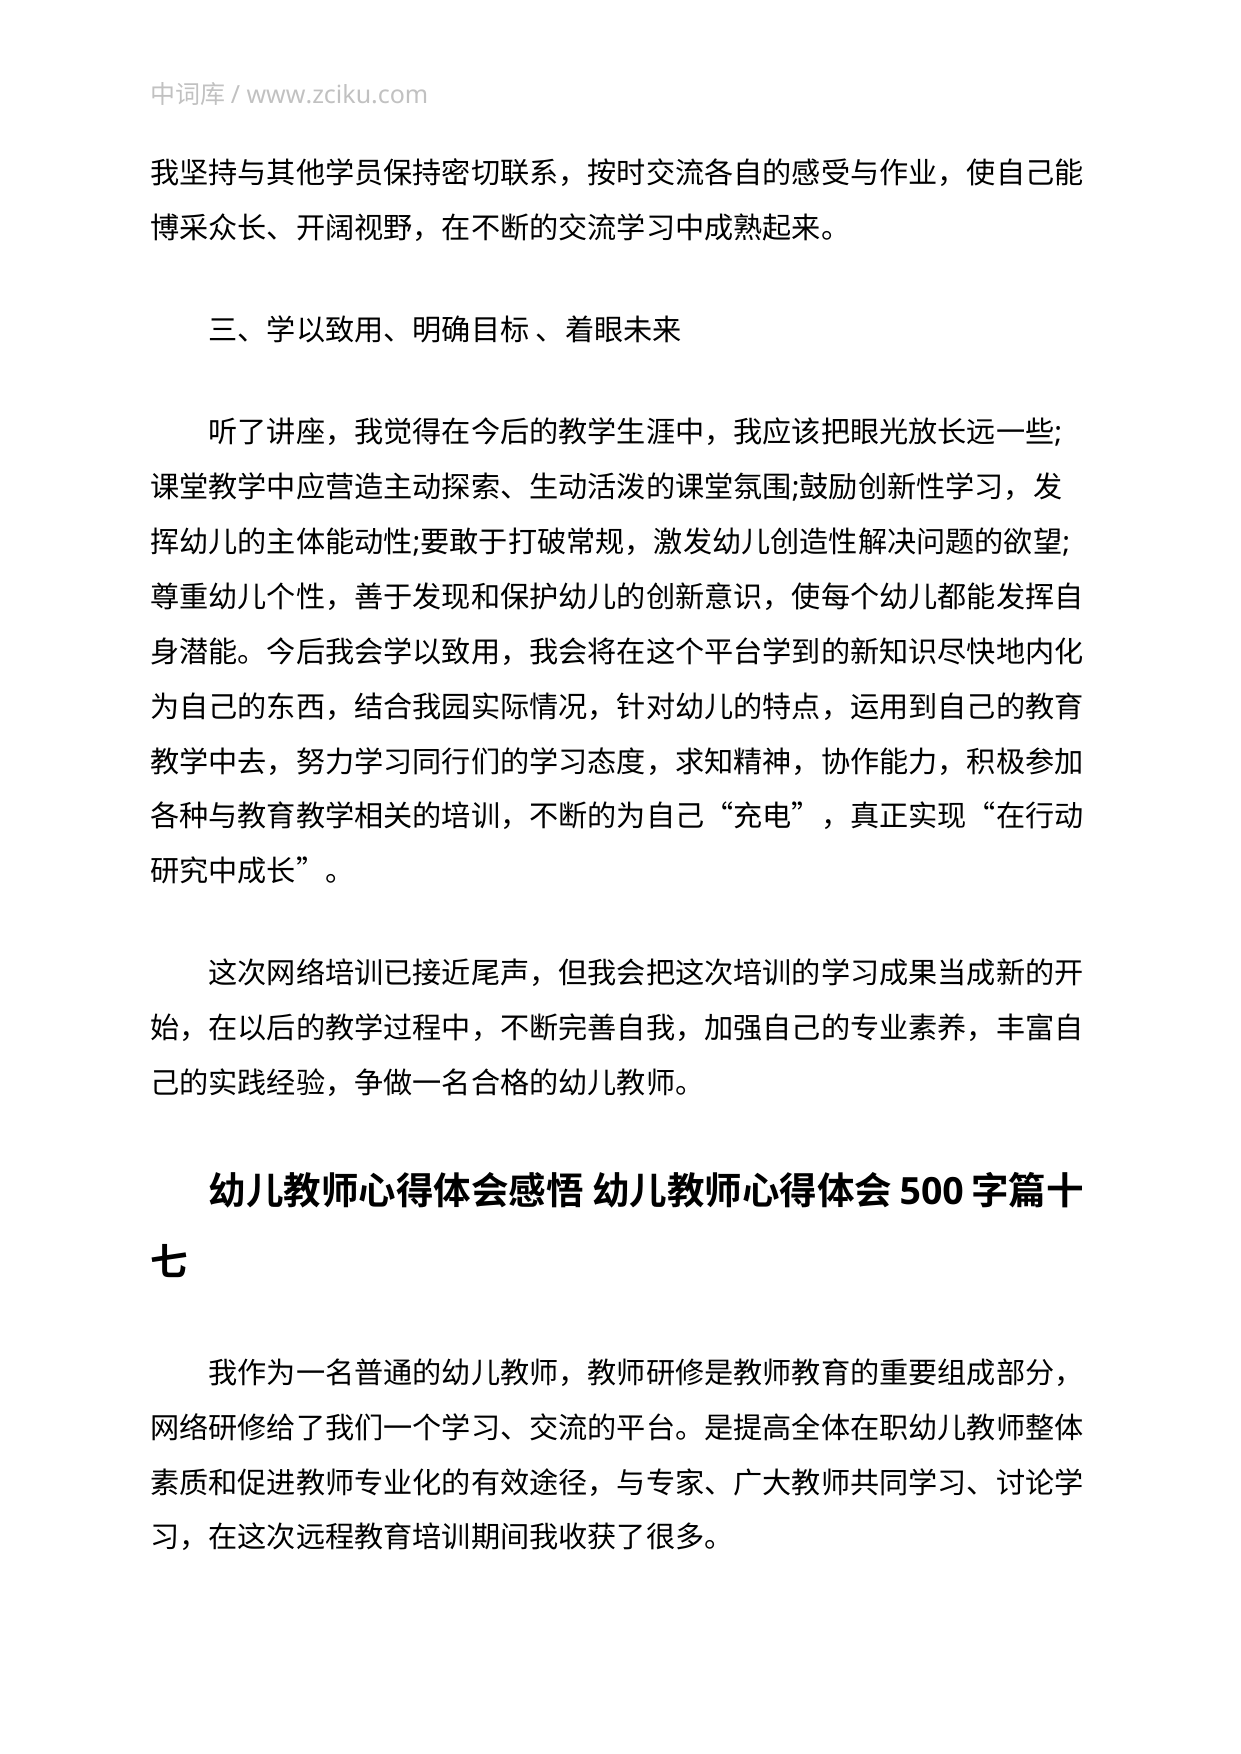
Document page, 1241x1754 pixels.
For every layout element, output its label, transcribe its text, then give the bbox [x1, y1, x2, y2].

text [150, 150, 1090, 247]
text 三、学以致用、明确目标 、着眼未来 [150, 307, 1090, 349]
text 这次网络培训已接近尾声，但我会把这次培训的学习成果当成新的开始，在以后的教学过程中，不断完善自我，加强自己的专业素养，丰富自己的实践经验，争做一名合格的幼儿教师。 [150, 950, 1090, 1102]
text 听了讲座，我觉得在今后的教学生涯中，我应该把眼光放长远一些;课堂教学中应营造主动探索、生动活泼的课堂氛围;鼓励创新性学习，发挥幼儿的主体能动性;要敢于打破常规，激发幼儿创造性解决问题的欲望;尊重幼儿个性，善于发现和保护幼儿的创新意识，使每个幼儿都能发挥自身潜能。今后我会学以致用，我会将在这个平台学到的新知识尽快地内化为自己的东西，结合我园实际情况，针对幼儿的特点，运用到自己的教育教学中去，努力学习同行们的学习态度，求知精神，协作能力，积极参加各种与教育教学相关的培训，不断的为自己“充电”，真正实现“在行动研究中成长”。 [150, 408, 1090, 890]
text 幼儿教师心得体会感悟 幼儿教师心得体会500字篇十七 [150, 1161, 1090, 1286]
text 我作为一名普通的幼儿教师，教师研修是教师教育的重要组成部分，网络研修给了我们一个学习、交流的平台。是提高全体在职幼儿教师整体素质和促进教师专业化的有效途径，与专家、广大教师共同学习、讨论学习，在这次远程教育培训期间我收获了很多。 [150, 1349, 1090, 1556]
